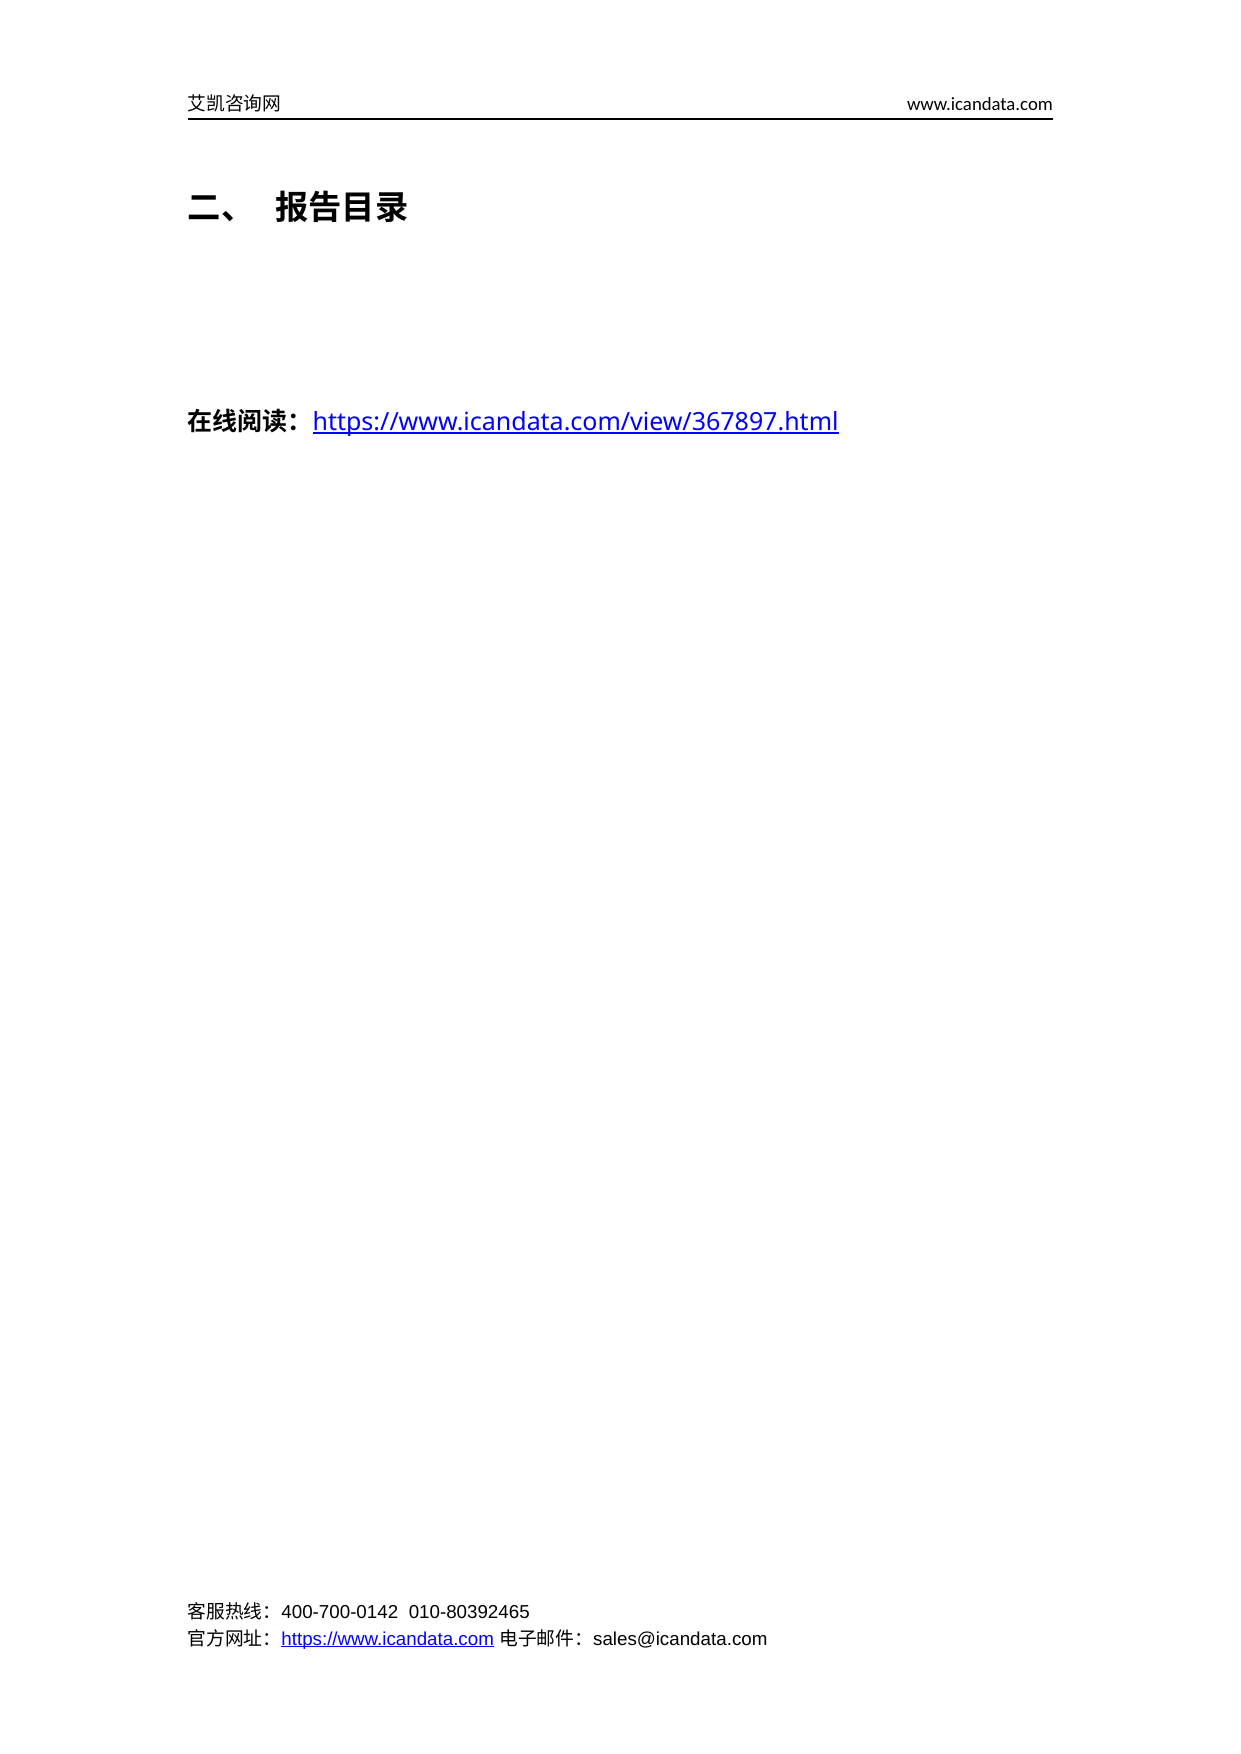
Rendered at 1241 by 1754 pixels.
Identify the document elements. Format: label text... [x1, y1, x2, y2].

subtitle 报告目录 [187, 172, 1053, 237]
text 在线阅读：https://www.icandata.com/view/367897.html [187, 387, 1053, 452]
